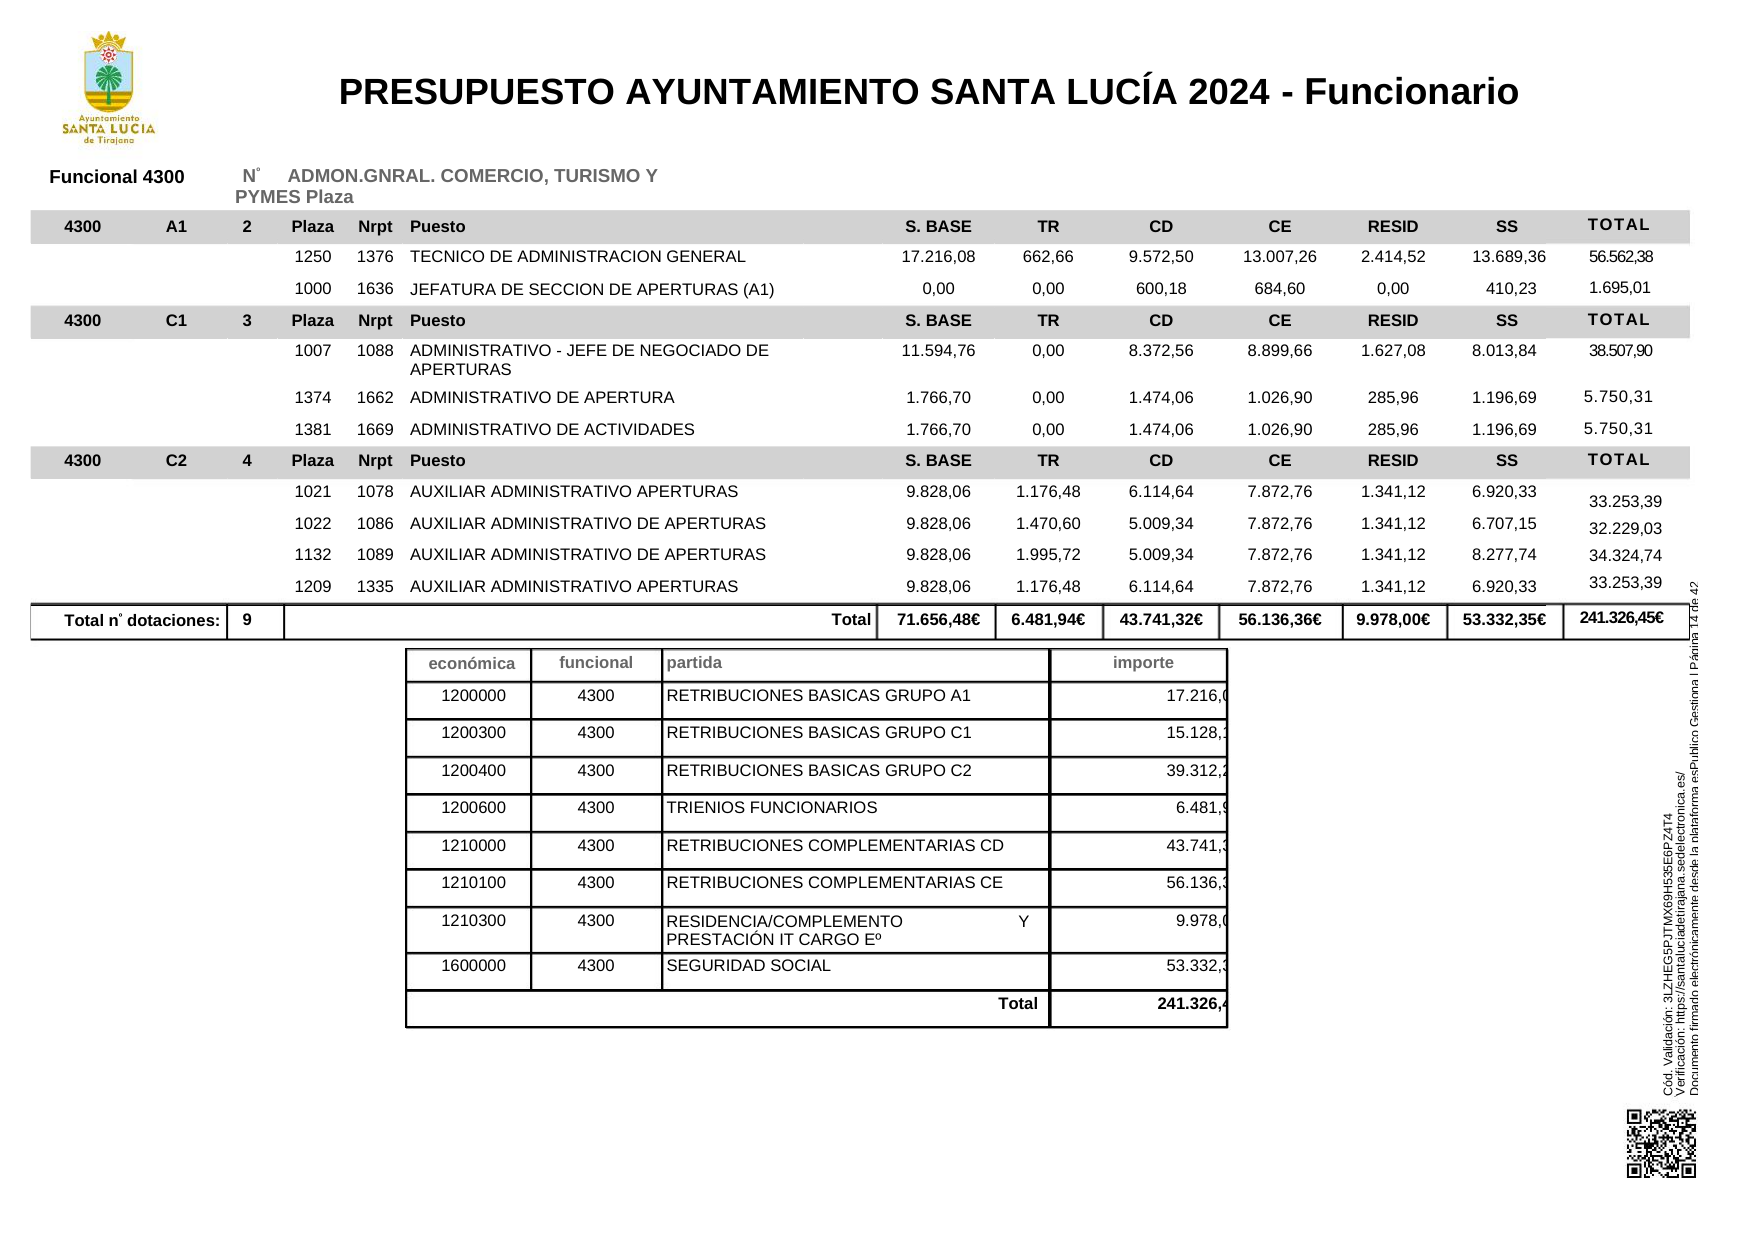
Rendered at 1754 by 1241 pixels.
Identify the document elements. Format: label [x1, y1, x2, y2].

picture [30, 31, 1698, 1178]
